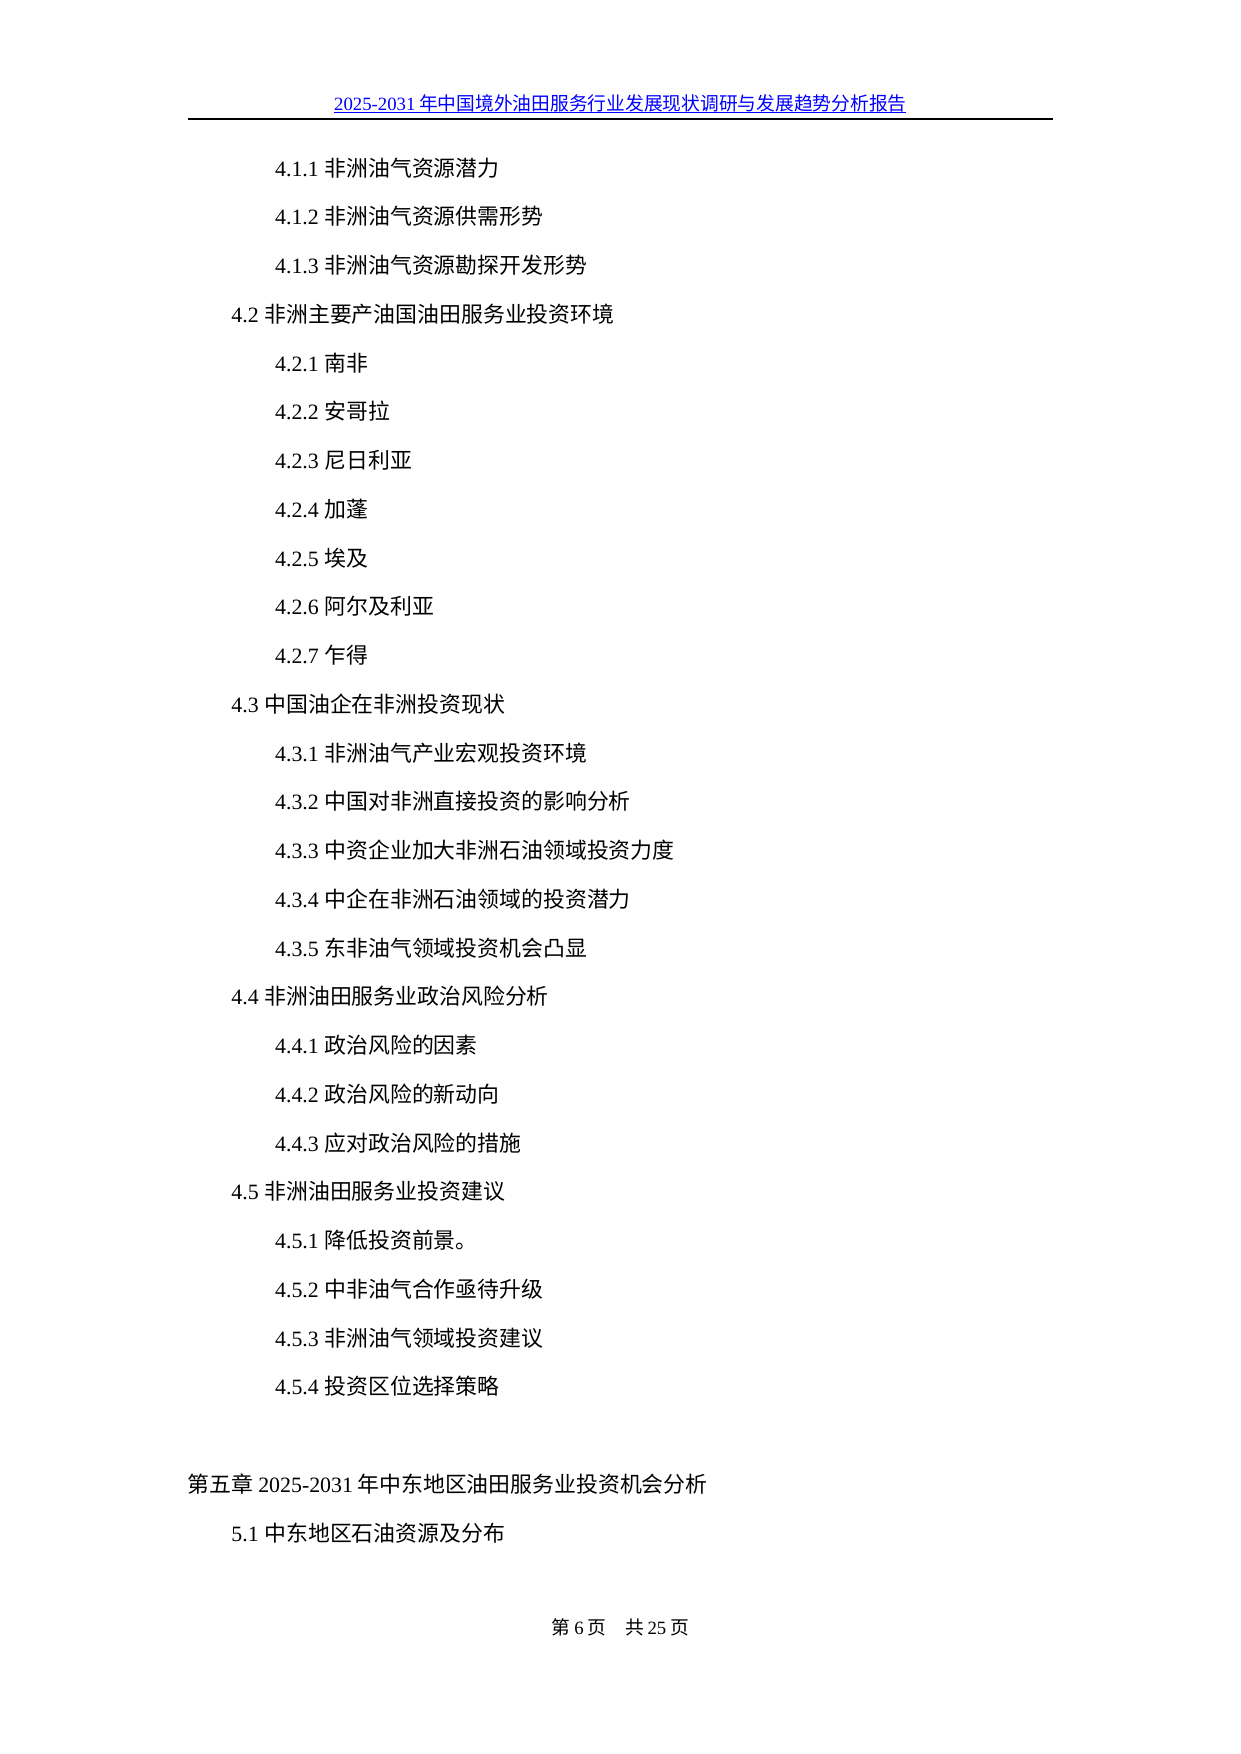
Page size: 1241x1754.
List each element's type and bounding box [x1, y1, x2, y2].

text [187, 150, 1053, 1548]
